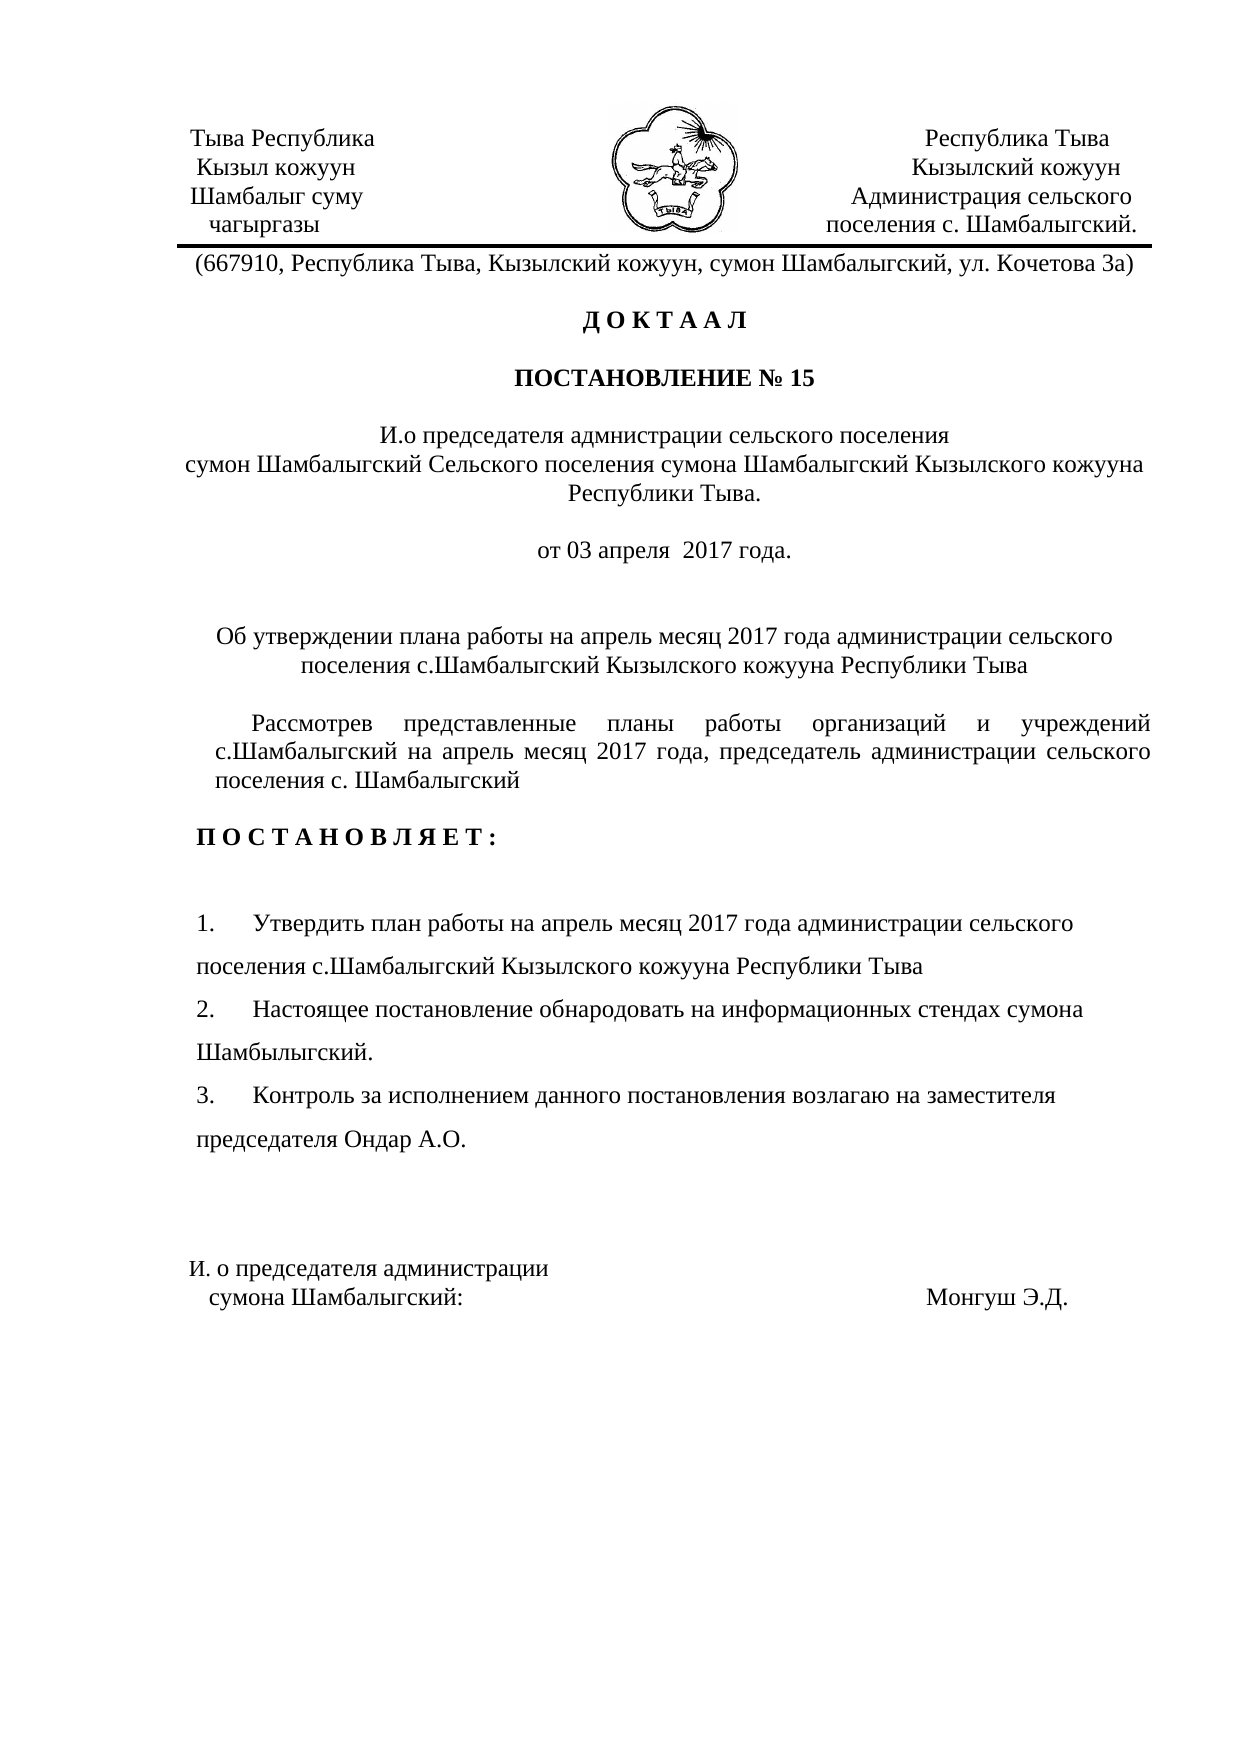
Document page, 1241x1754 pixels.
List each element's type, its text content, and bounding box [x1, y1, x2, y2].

text сумона Шамбалыгский: Монгуш Э.Д. [177, 1282, 1152, 1311]
text Об утверждении плана работы на апрель месяц 2017 года администрации сельского поселения с.Шамбалыгский Кызылского кожууна Республики Тыва [177, 621, 1152, 679]
text от 03 апреля 2017 года. [177, 535, 1152, 564]
text ПОСТАНОВЛЕНИЕ № 15 [177, 363, 1152, 391]
text Рассмотрев представленные планы работы организаций и учреждений с.Шамбалыгский на апрель месяц 2017 года, председатель администрации сельского поселения с. Шамбалыгский [215, 708, 1152, 794]
text Шамбалыг суму Администрация сельского [177, 181, 608, 209]
text чагыргазы поселения с. Шамбалыгский. [177, 209, 1152, 244]
list Настоящее постановление обнародовать на информационных стендах сумона Шамбылыгский. [196, 994, 1152, 1066]
text И. о председателя администрации [177, 1253, 1152, 1282]
text Д О К Т А А Л [177, 305, 1152, 334]
text П О С Т А Н О В Л Я Е Т : [177, 822, 1152, 851]
text Кызыл кожуун Кызылский кожуун [741, 152, 1152, 181]
text Шамбалыг суму Администрация сельского [741, 181, 1152, 209]
text И.о председателя адмнистрации сельского поселения [177, 420, 1152, 449]
picture [608, 100, 741, 234]
text (667910, Республика Тыва, Кызылский кожуун, сумон Шамбалыгский, ул. Кочетова 3а) [177, 248, 1152, 276]
text Тыва Республика Республика Тыва [177, 123, 608, 152]
text Кызыл кожуун Кызылский кожуун [177, 152, 608, 181]
text Тыва Республика Республика Тыва [741, 123, 1152, 152]
text сумон Шамбалыгский Сельского поселения сумона Шамбалыгский Кызылского кожууна Республики Тыва. [177, 449, 1152, 506]
list Контроль за исполнением данного постановления возлагаю на заместителя председателя Ондар А.О. [196, 1081, 1152, 1152]
list Утвердить план работы на апрель месяц 2017 года администрации сельского поселения с.Шамбалыгский Кызылского кожууна Республики Тыва [196, 908, 1152, 980]
